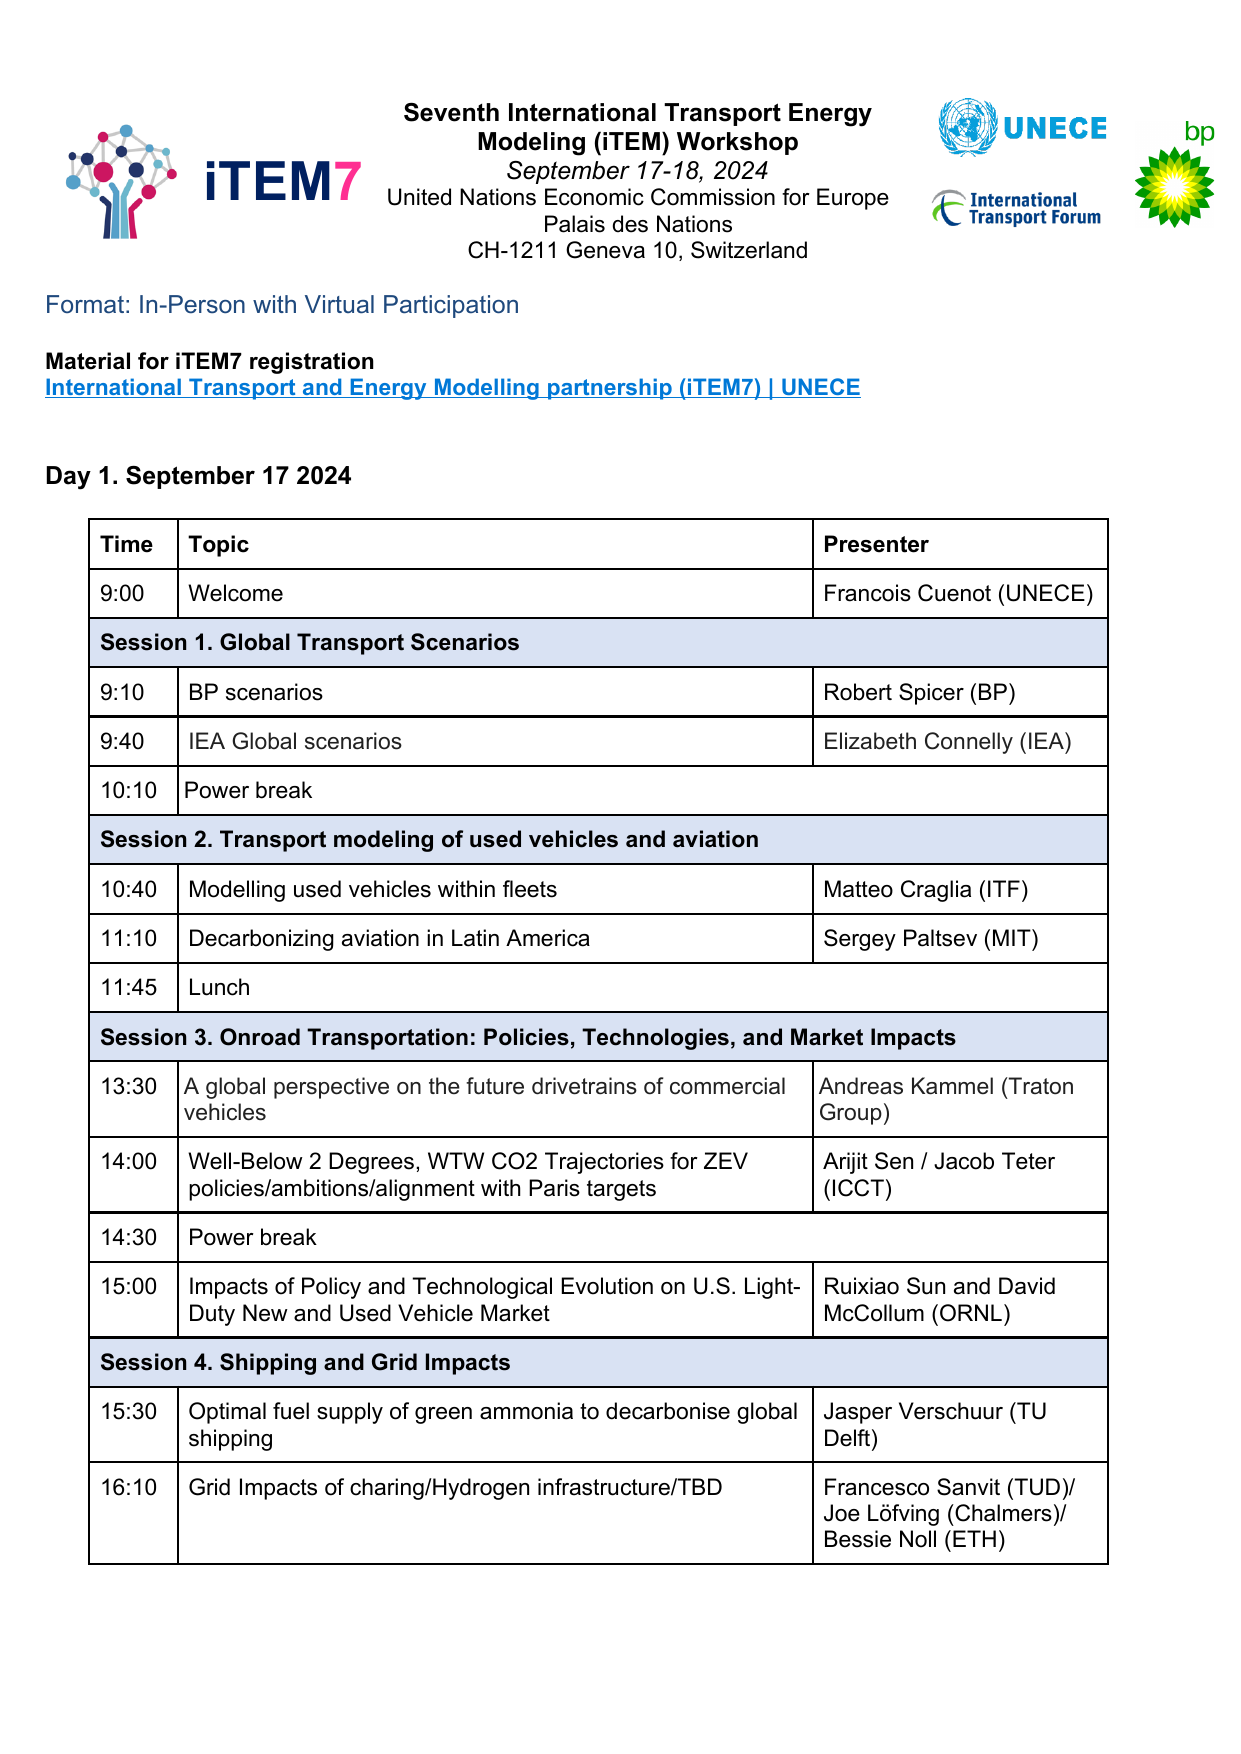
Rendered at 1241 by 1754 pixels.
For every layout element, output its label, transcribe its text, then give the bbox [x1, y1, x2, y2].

table_cell 16:10 [90, 1463, 177, 1563]
table_cell IEA Global scenarios [179, 718, 812, 764]
text International Transport and Energy Modelling partnership (iTEM7) | UNECE [45, 374, 1195, 400]
picture [56, 123, 183, 239]
table_cell Optimal fuel supply of green ammonia to decarbonise global shipping [179, 1388, 812, 1461]
table_cell Ruixiao Sun and David McCollum (ORNL) [814, 1263, 1107, 1336]
table_cell 11:45 [90, 964, 177, 1011]
table_cell Robert Spicer (BP) [814, 668, 1107, 715]
picture [1134, 121, 1215, 228]
text Day 1. September 17 2024 [45, 461, 1195, 489]
table_header Topic [179, 520, 812, 567]
table_cell Elizabeth Connelly (IEA) [814, 718, 1107, 764]
table_cell 15:00 [90, 1263, 177, 1336]
table_cell Sergey Paltsev (MIT) [814, 915, 1107, 962]
table_cell 14:00 [90, 1138, 177, 1211]
table_cell Session 3. Onroad Transportation: Policies, Technologies, and Market Impacts [90, 1013, 1107, 1060]
table_cell Matteo Craglia (ITF) [814, 865, 1107, 912]
picture [938, 98, 1107, 157]
table_cell Session 1. Global Transport Scenarios [90, 619, 1107, 666]
picture [918, 180, 1116, 239]
text Material for iTEM7 registration [45, 348, 1195, 374]
table_cell 11:10 [90, 915, 177, 962]
table_header [45, 98, 192, 263]
table_cell Jasper Verschuur (TU Delft) [814, 1388, 1107, 1461]
table_cell Impacts of Policy and Technological Evolution on U.S. Light-Duty New and Used Vehicle Market [179, 1263, 812, 1336]
table_cell Power break [179, 767, 1107, 814]
table_cell Modelling used vehicles within fleets [179, 865, 812, 912]
table_cell 10:40 [90, 865, 177, 912]
table_cell 10:10 [90, 767, 177, 814]
table_cell Session 4. Shipping and Grid Impacts [90, 1339, 1107, 1386]
text Format: In-Person with Virtual Participation [45, 263, 1195, 319]
table_cell Grid Impacts of charing/Hydrogen infrastructure/TBD [179, 1463, 812, 1563]
table_header [901, 98, 1134, 263]
table_cell Andreas Kammel (Traton Group) [814, 1062, 1107, 1136]
table_cell 13:30 [90, 1062, 177, 1136]
table_header Seventh International Transport Energy Modeling (iTEM) Workshop September 17-18, 2024 United Nations Economic Commission for Europe Palais des Nations CH-1211 Geneva 10, Switzerland [375, 98, 901, 263]
table_cell Francois Cuenot (UNECE) [814, 570, 1107, 617]
table_cell 9:40 [90, 718, 177, 764]
table_cell Power break [179, 1214, 1107, 1261]
table_cell Francesco Sanvit (TUD)/ Joe Löfving (Chalmers)/ Bessie Noll (ETH) [814, 1463, 1107, 1563]
table_cell Decarbonizing aviation in Latin America [179, 915, 812, 962]
table_cell Arijit Sen / Jacob Teter (ICCT) [814, 1138, 1107, 1211]
table_header Presenter [814, 520, 1107, 567]
table_cell Welcome [179, 570, 812, 617]
table_cell 15:30 [90, 1388, 177, 1461]
table_cell 9:00 [90, 570, 177, 617]
table_cell Well-Below 2 Degrees, WTW CO2 Trajectories for ZEV policies/ambitions/alignment with Paris targets [179, 1138, 812, 1211]
table_header iTEM7 [193, 98, 374, 263]
table_cell Session 2. Transport modeling of used vehicles and aviation [90, 816, 1107, 863]
table_header Time [90, 520, 177, 567]
table_cell BP scenarios [179, 668, 812, 715]
table_cell Lunch [179, 964, 1107, 1011]
table_cell A global perspective on the future drivetrains of commercial vehicles [179, 1062, 812, 1136]
table_cell 14:30 [90, 1214, 177, 1261]
table_cell 9:10 [90, 668, 177, 715]
